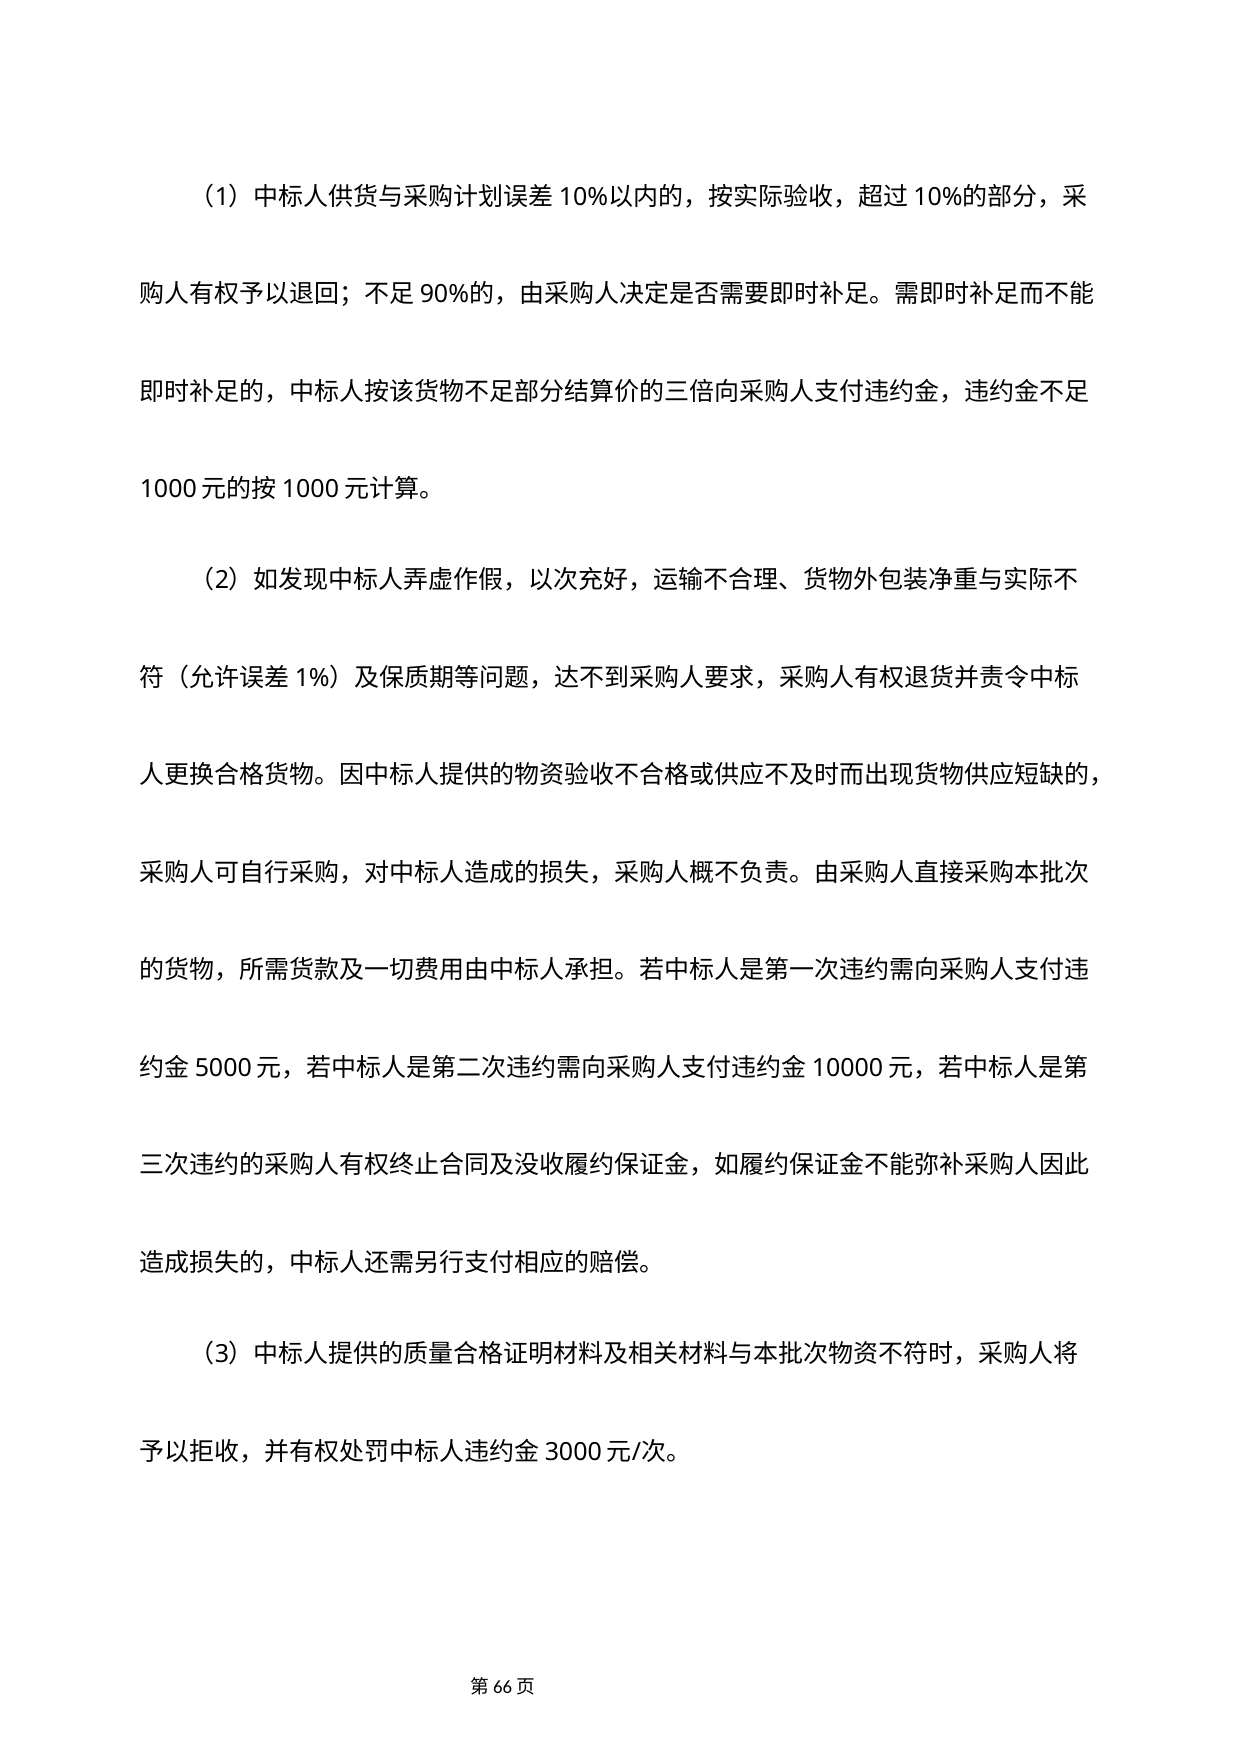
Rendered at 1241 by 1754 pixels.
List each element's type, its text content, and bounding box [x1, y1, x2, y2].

text （3）中标人提供的质量合格证明材料及相关材料与本批次物资不符时，采购人将予以拒收，并有权处罚中标人违约金3000元/次。 [139, 1319, 1101, 1482]
text （2）如发现中标人弄虚作假，以次充好，运输不合理、货物外包装净重与实际不符（允许误差1%）及保质期等问题，达不到采购人要求，采购人有权退货并责令中标人更换合格货物。因中标人提供的物资验收不合格或供应不及时而出现货物供应短缺的，采购人可自行采购，对中标人造成的损失，采购人概不负责。由采购人直接采购本批次的货物，所需货款及一切费用由中标人承担。若中标人是第一次违约需向采购人支付违约金5000元，若中标人是第二次违约需向采购人支付违约金10000元，若中标人是第三次违约的采购人有权终止合同及没收履约保证金，如履约保证金不能弥补采购人因此造成损失的，中标人还需另行支付相应的赔偿。 [139, 546, 1101, 1293]
text （1）中标人供货与采购计划误差10%以内的，按实际验收，超过10%的部分，采购人有权予以退回；不足90%的，由采购人决定是否需要即时补足。需即时补足而不能即时补足的，中标人按该货物不足部分结算价的三倍向采购人支付违约金，违约金不足1000元的按1000元计算。 [139, 162, 1101, 519]
